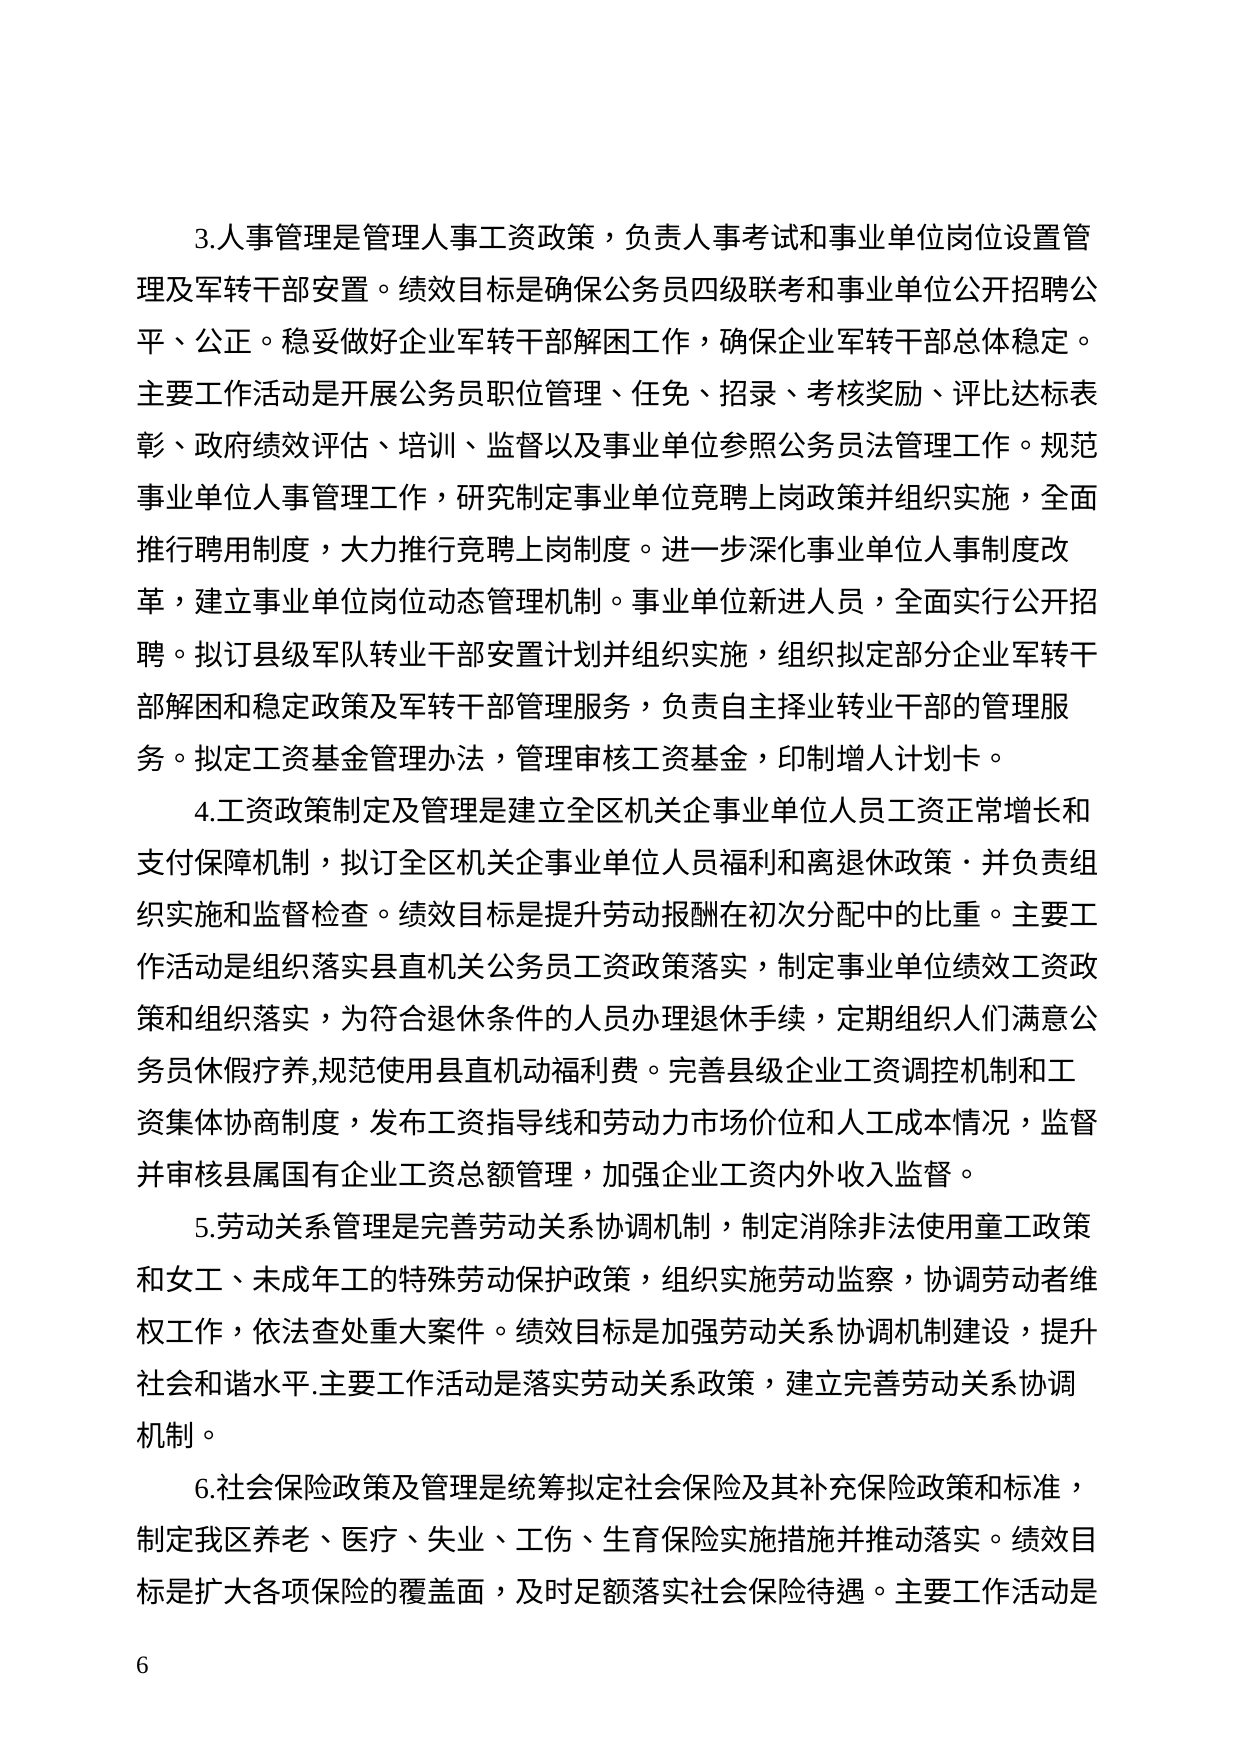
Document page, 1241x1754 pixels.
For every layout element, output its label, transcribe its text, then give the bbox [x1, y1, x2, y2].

text 3.人事管理是管理人事工资政策，负责人事考试和事业单位岗位设置管理及军转干部安置。绩效目标是确保公务员四级联考和事业单位公开招聘公平、公正。稳妥做好企业军转干部解困工作，确保企业军转干部总体稳定。主要工作活动是开展公务员职位管理、任免、招录、考核奖励、评比达标表彰、政府绩效评估、培训、监督以及事业单位参照公务员法管理工作。规范事业单位人事管理工作，研究制定事业单位竞聘上岗政策并组织实施，全面推行聘用制度，大力推行竞聘上岗制度。进一步深化事业单位人事制度改革，建立事业单位岗位动态管理机制。事业单位新进人员，全面实行公开招聘。拟订县级军队转业干部安置计划并组织实施，组织拟定部分企业军转干部解困和稳定政策及军转干部管理服务，负责自主择业转业干部的管理服务。拟定工资基金管理办法，管理审核工资基金，印制增人计划卡。 [136, 207, 1104, 779]
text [136, 1457, 1104, 1613]
text 4.工资政策制定及管理是建立全区机关企事业单位人员工资正常增长和支付保障机制，拟订全区机关企事业单位人员福利和离退休政策．并负责组织实施和监督检查。绩效目标是提升劳动报酬在初次分配中的比重。主要工作活动是组织落实县直机关公务员工资政策落实，制定事业单位绩效工资政策和组织落实，为符合退休条件的人员办理退休手续，定期组织人们满意公务员休假疗养,规范使用县直机动福利费。完善县级企业工资调控机制和工资集体协商制度，发布工资指导线和劳动力市场价位和人工成本情况，监督并审核县属国有企业工资总额管理，加强企业工资内外收入监督。 [136, 779, 1104, 1196]
text 5.劳动关系管理是完善劳动关系协调机制，制定消除非法使用童工政策和女工、未成年工的特殊劳动保护政策，组织实施劳动监察，协调劳动者维权工作，依法查处重大案件。绩效目标是加强劳动关系协调机制建设，提升社会和谐水平.主要工作活动是落实劳动关系政策，建立完善劳动关系协调机制。 [136, 1196, 1104, 1457]
